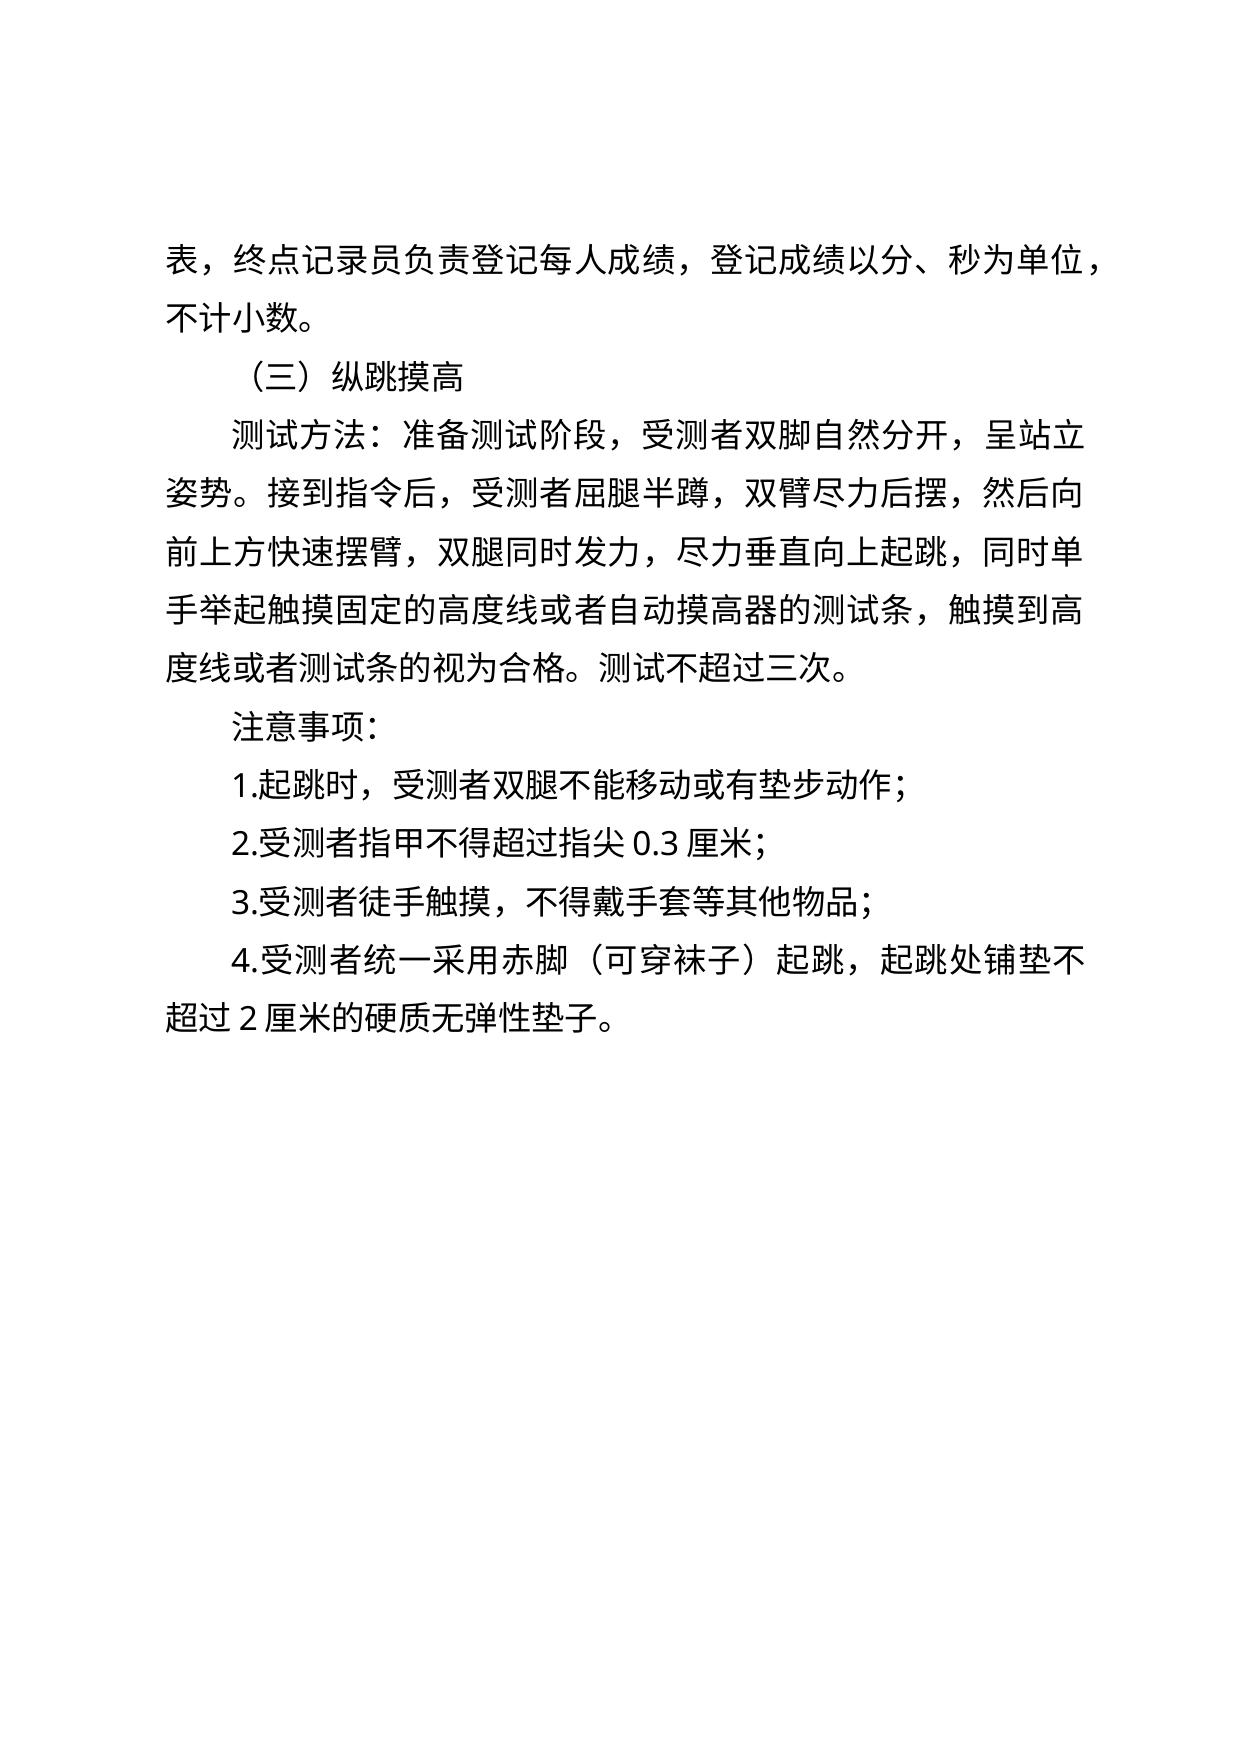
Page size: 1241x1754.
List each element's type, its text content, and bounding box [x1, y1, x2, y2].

text 3.受测者徒手触摸，不得戴手套等其他物品； [165, 867, 1087, 926]
text 测试方法：准备测试阶段，受测者双脚自然分开，呈站立姿势。接到指令后，受测者屈腿半蹲，双臂尽力后摆，然后向前上方快速摆臂，双腿同时发力，尽力垂直向上起跳，同时单手举起触摸固定的高度线或者自动摸高器的测试条，触摸到高度线或者测试条的视为合格。测试不超过三次。 [165, 401, 1087, 692]
text 1.起跳时，受测者双腿不能移动或有垫步动作； [165, 751, 1087, 809]
text （三）纵跳摸高 [165, 342, 1087, 401]
text 注意事项： [165, 692, 1087, 751]
text 4.受测者统一采用赤脚（可穿袜子）起跳，起跳处铺垫不超过2厘米的硬质无弹性垫子。 [165, 926, 1087, 1042]
text 2.受测者指甲不得超过指尖0.3厘米； [165, 809, 1087, 867]
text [165, 226, 1087, 342]
